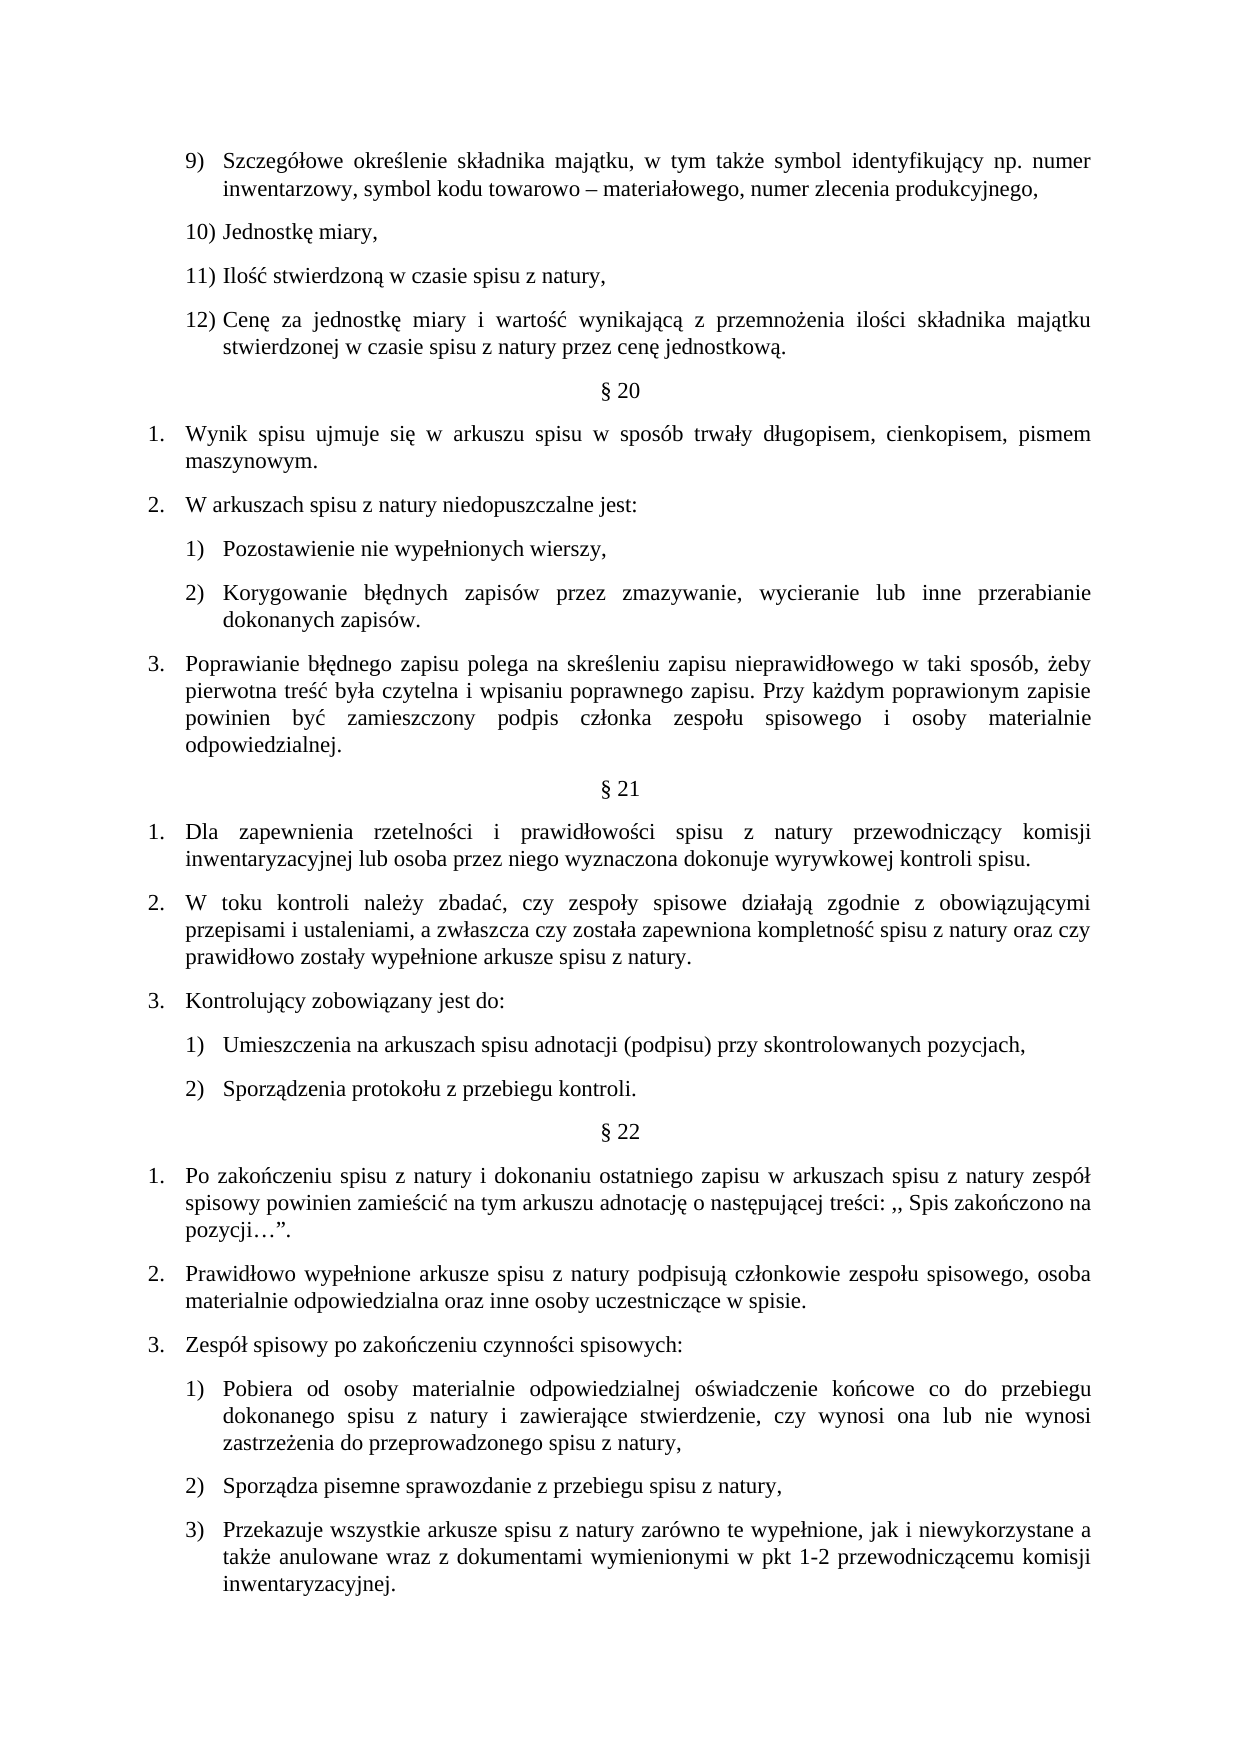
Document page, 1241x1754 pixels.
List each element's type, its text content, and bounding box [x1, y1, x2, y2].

list Jednostkę miary, [185, 218, 1093, 245]
text § 21 [148, 775, 1093, 801]
list Sporządza pisemne sprawozdanie z przebiegu spisu z natury, [185, 1473, 1093, 1499]
list Zespół spisowy po zakończeniu czynności spisowych: [148, 1331, 1093, 1357]
list W arkuszach spisu z natury niedopuszczalne jest: [148, 491, 1093, 518]
list Kontrolujący zobowiązany jest do: [148, 987, 1093, 1013]
list Dla zapewnienia rzetelności i prawidłowości spisu z natury przewodniczący komisji inwentaryzacyjnej lub osoba przez niego wyznaczona dokonuje wyrywkowej kontroli spisu. [148, 818, 1093, 872]
list Szczegółowe określenie składnika majątku, w tym także symbol identyfikujący np. numer inwentarzowy, symbol kodu towarowo – materiałowego, numer zlecenia produkcyjnego, [185, 148, 1093, 201]
list Ilość stwierdzoną w czasie spisu z natury, [185, 262, 1093, 288]
list Korygowanie błędnych zapisów przez zmazywanie, wycieranie lub inne przerabianie dokonanych zapisów. [185, 579, 1093, 632]
list Pozostawienie nie wypełnionych wierszy, [185, 535, 1093, 561]
list Wynik spisu ujmuje się w arkuszu spisu w sposób trwały długopisem, cienkopisem, pismem maszynowym. [148, 421, 1093, 474]
list Cenę za jednostkę miary i wartość wynikającą z przemnożenia ilości składnika majątku stwierdzonej w czasie spisu z natury przez cenę jednostkową. [185, 306, 1093, 359]
list Sporządzenia protokołu z przebiegu kontroli. [185, 1075, 1093, 1101]
text § 22 [148, 1118, 1093, 1145]
list W toku kontroli należy zbadać, czy zespoły spisowe działają zgodnie z obowiązującymi przepisami i ustaleniami, a zwłaszcza czy została zapewniona kompletność spisu z natury oraz czy prawidłowo zostały wypełnione arkusze spisu z natury. [148, 889, 1093, 970]
list Umieszczenia na arkuszach spisu adnotacji (podpisu) przy skontrolowanych pozycjach, [185, 1031, 1093, 1057]
list Przekazuje wszystkie arkusze spisu z natury zarówno te wypełnione, jak i niewykorzystane a także anulowane wraz z dokumentami wymienionymi w pkt 1-2 przewodniczącemu komisji inwentaryzacyjnej. [185, 1516, 1093, 1597]
list Prawidłowo wypełnione arkusze spisu z natury podpisują członkowie zespołu spisowego, osoba materialnie odpowiedzialna oraz inne osoby uczestniczące w spisie. [148, 1260, 1093, 1313]
list Pobiera od osoby materialnie odpowiedzialnej oświadczenie końcowe co do przebiegu dokonanego spisu z natury i zawierające stwierdzenie, czy wynosi ona lub nie wynosi zastrzeżenia do przeprowadzonego spisu z natury, [185, 1375, 1093, 1455]
list Poprawianie błędnego zapisu polega na skreśleniu zapisu nieprawidłowego w taki sposób, żeby pierwotna treść była czytelna i wpisaniu poprawnego zapisu. Przy każdym poprawionym zapisie powinien być zamieszczony podpis członka zespołu spisowego i osoby materialnie odpowiedzialnej. [148, 650, 1093, 757]
text § 20 [148, 377, 1093, 403]
list Po zakończeniu spisu z natury i dokonaniu ostatniego zapisu w arkuszach spisu z natury zespół spisowy powinien zamieścić na tym arkuszu adnotację o następującej treści: ,, Spis zakończono na pozycji…”. [148, 1162, 1093, 1243]
